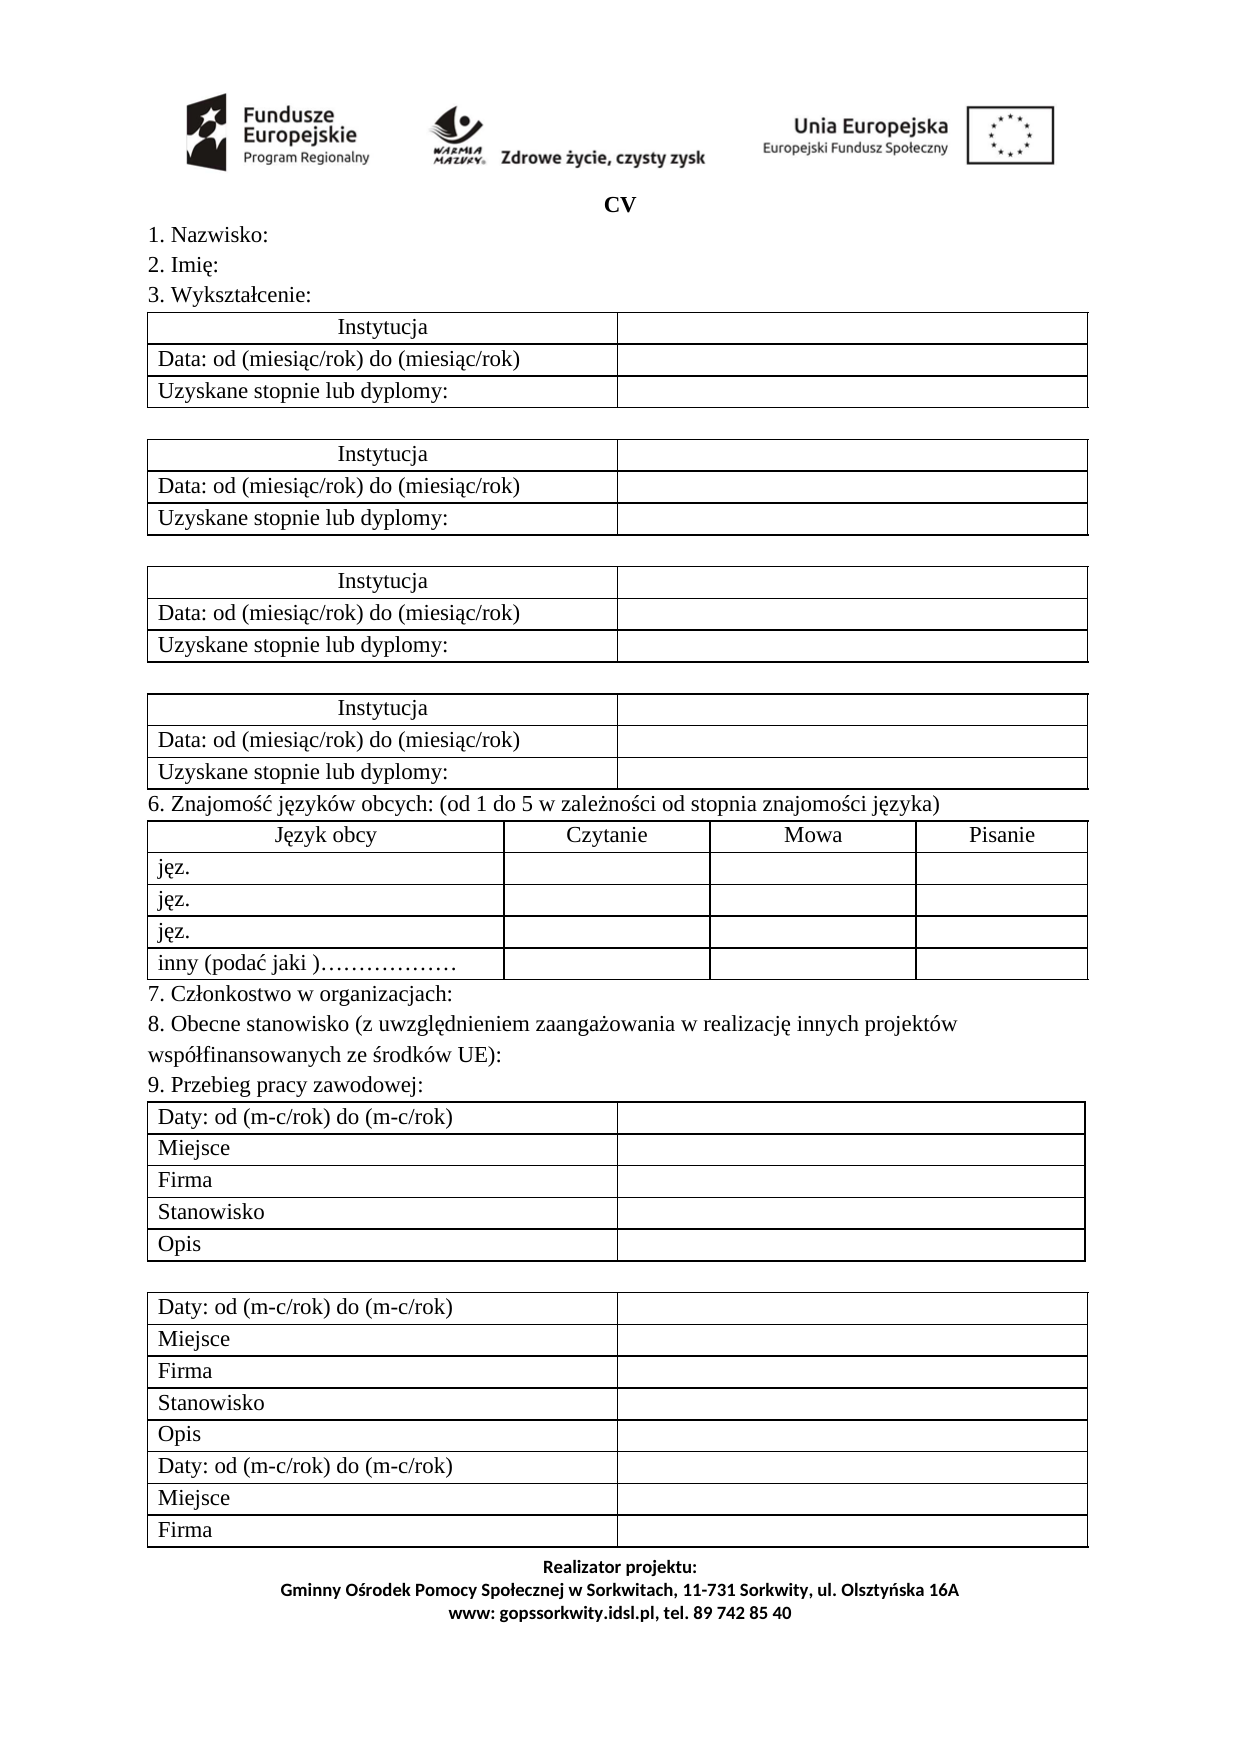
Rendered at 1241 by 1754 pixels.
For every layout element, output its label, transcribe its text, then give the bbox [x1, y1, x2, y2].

table_cell [711, 949, 915, 979]
table_header Pisanie [917, 822, 1087, 852]
table_cell [711, 853, 915, 883]
table_cell [618, 1357, 1087, 1387]
table_cell Data: od (miesiąc/rok) do (miesiąc/rok) [148, 726, 617, 756]
table_cell Stanowisko [148, 1198, 617, 1228]
table_header [618, 1293, 1087, 1323]
table_cell [618, 1516, 1087, 1546]
table_cell Daty: od (m-c/rok) do (m-c/rok) [148, 1452, 617, 1482]
table_header Język obcy [148, 822, 503, 852]
table_cell Data: od (miesiąc/rok) do (miesiąc/rok) [148, 599, 617, 629]
table_cell Stanowisko [148, 1389, 617, 1419]
table_cell Miejsce [148, 1135, 617, 1165]
table_cell [618, 1325, 1087, 1355]
table_cell [917, 949, 1087, 979]
table_cell [505, 885, 709, 915]
table_header [618, 1103, 1084, 1133]
table_header Mowa [711, 822, 915, 852]
table_header [618, 440, 1087, 470]
table_cell [618, 1166, 1084, 1196]
table_cell Data: od (miesiąc/rok) do (miesiąc/rok) [148, 472, 617, 502]
text 8. Obecne stanowisko (z uwzględnieniem zaangażowania w realizację innych projektów współfinansowanych ze środków UE): [148, 1011, 1093, 1067]
text 6. Znajomość języków obcych: (od 1 do 5 w zależności od stopnia znajomości języka) [148, 790, 1093, 816]
table_cell [505, 917, 709, 947]
table_cell Uzyskane stopnie lub dyplomy: [148, 504, 617, 534]
table_cell [618, 1389, 1087, 1419]
table_header Instytucja [148, 440, 617, 470]
table_cell [618, 599, 1087, 629]
table_cell jęz. [148, 885, 503, 915]
table_cell [917, 885, 1087, 915]
table_cell [618, 1421, 1087, 1451]
table_header [618, 695, 1087, 724]
table_header Instytucja [148, 695, 617, 724]
table_header Daty: od (m-c/rok) do (m-c/rok) [148, 1293, 617, 1323]
text 3. Wykształcenie: [148, 281, 1093, 308]
table_header Instytucja [148, 313, 617, 343]
table_cell [917, 853, 1087, 883]
table_cell [618, 726, 1087, 756]
table_cell [618, 504, 1087, 534]
table_cell [618, 1135, 1084, 1165]
table_cell [618, 1230, 1084, 1260]
table_cell inny (podać jaki )……………… [148, 949, 503, 979]
table_cell [711, 885, 915, 915]
table_cell [618, 345, 1087, 375]
text 2. Imię: [148, 251, 1093, 277]
table_cell [618, 1452, 1087, 1482]
table_cell Uzyskane stopnie lub dyplomy: [148, 631, 617, 661]
table_cell Firma [148, 1357, 617, 1387]
table_cell Data: od (miesiąc/rok) do (miesiąc/rok) [148, 345, 617, 375]
table_cell Uzyskane stopnie lub dyplomy: [148, 377, 617, 407]
table_cell [618, 1484, 1087, 1514]
table_header Czytanie [505, 822, 709, 852]
table_cell Opis [148, 1421, 617, 1451]
table_cell Firma [148, 1516, 617, 1546]
table_cell jęz. [148, 853, 503, 883]
table_cell [618, 472, 1087, 502]
table_cell [618, 1198, 1084, 1228]
table_cell Opis [148, 1230, 617, 1260]
text 7. Członkostwo w organizacjach: [148, 980, 1093, 1007]
table_cell [505, 949, 709, 979]
text 9. Przebieg pracy zawodowej: [148, 1071, 1093, 1097]
table_header [618, 567, 1087, 597]
table_cell Miejsce [148, 1484, 617, 1514]
table_cell [618, 631, 1087, 661]
table_cell Miejsce [148, 1325, 617, 1355]
picture [167, 73, 1074, 191]
text CV [148, 191, 1093, 217]
text 1. Nazwisko: [148, 221, 1093, 247]
table_cell jęz. [148, 917, 503, 947]
table_header Instytucja [148, 567, 617, 597]
table_cell [618, 758, 1087, 788]
table_header Daty: od (m-c/rok) do (m-c/rok) [148, 1103, 617, 1133]
table_cell Firma [148, 1166, 617, 1196]
table_cell [505, 853, 709, 883]
table_cell [917, 917, 1087, 947]
table_cell [618, 377, 1087, 407]
table_cell [711, 917, 915, 947]
table_header [618, 313, 1087, 343]
table_cell Uzyskane stopnie lub dyplomy: [148, 758, 617, 788]
